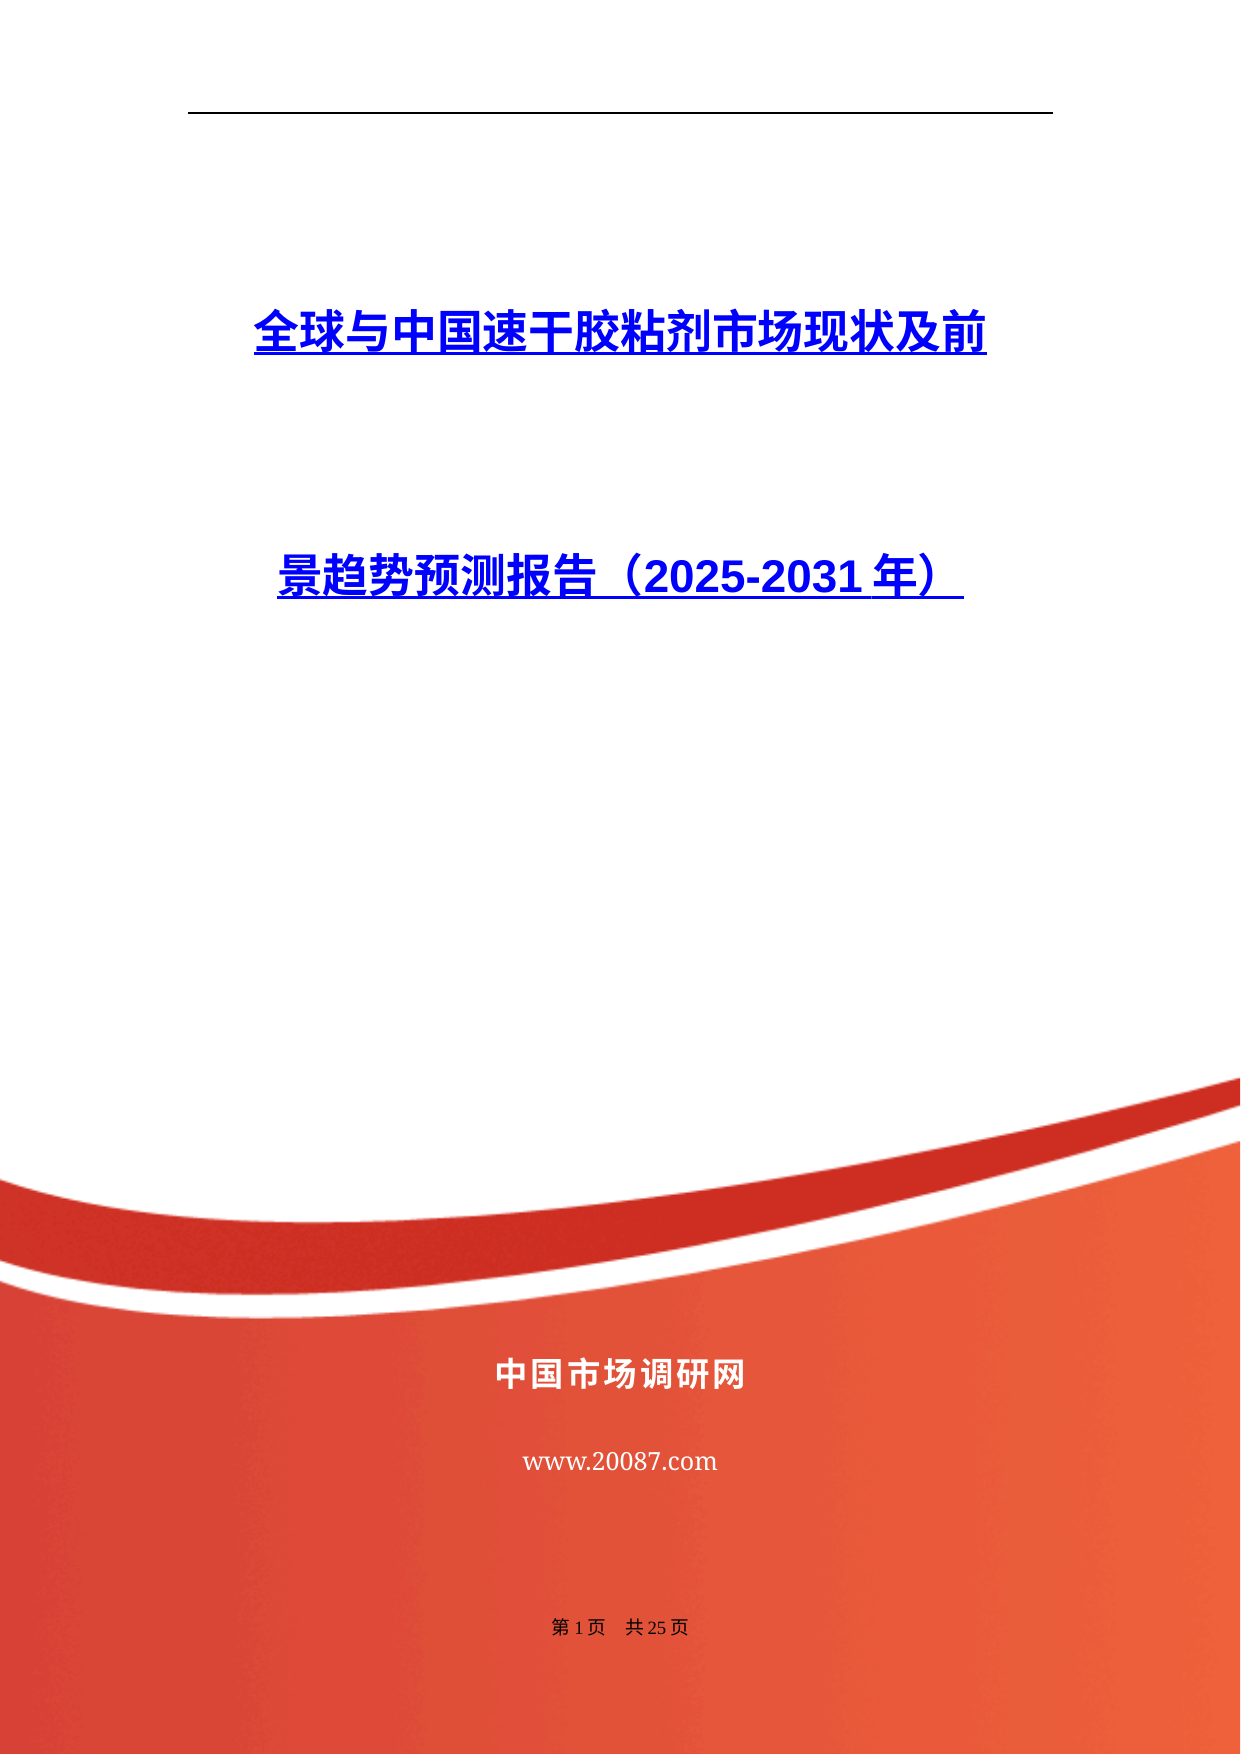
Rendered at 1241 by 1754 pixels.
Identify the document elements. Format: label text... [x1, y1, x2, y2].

text www.20087.com [187, 1428, 1053, 1493]
picture [0, 1006, 1241, 1754]
subtitle 中国市场调研网 [187, 1339, 1053, 1404]
table_header 全球与中国速干胶粘剂市场现状及前景趋势预测报告（2025-2031年） [188, 207, 1053, 773]
